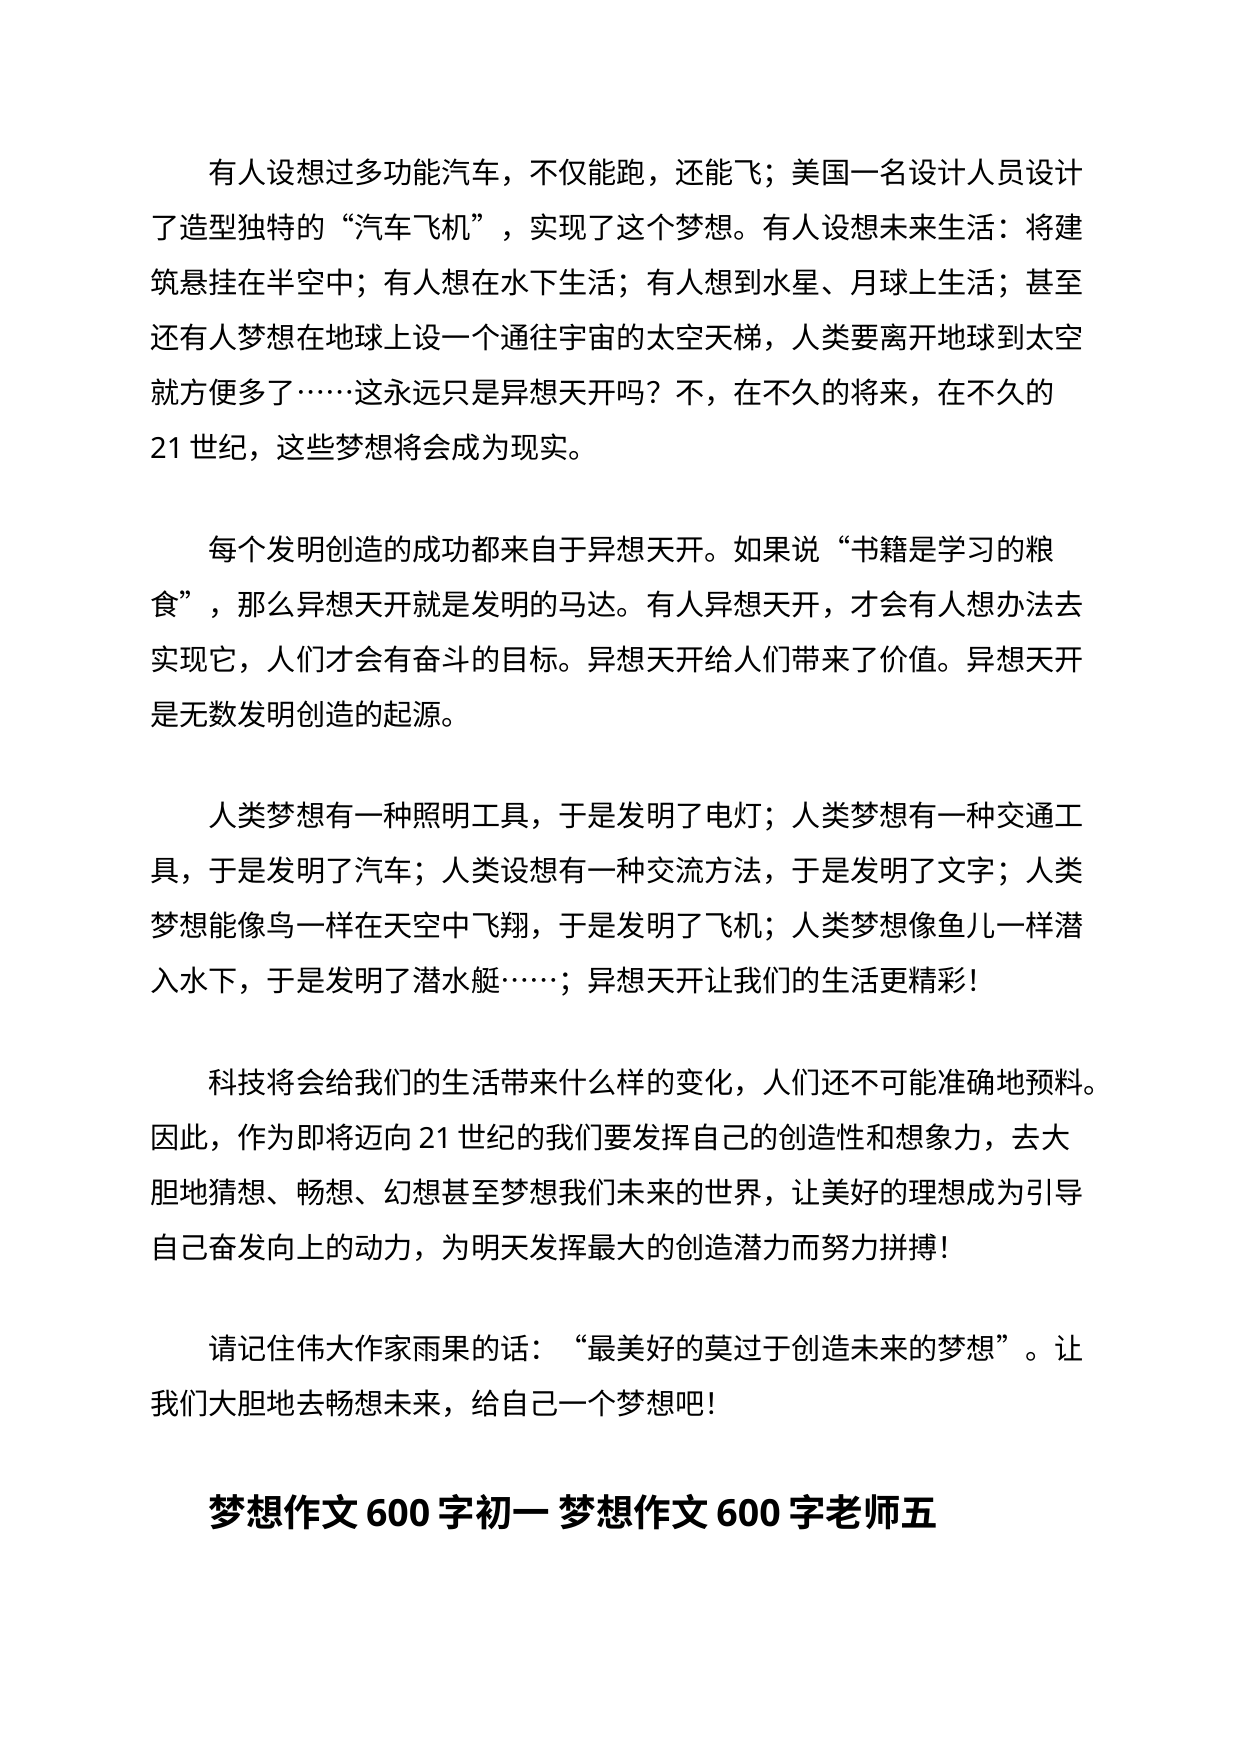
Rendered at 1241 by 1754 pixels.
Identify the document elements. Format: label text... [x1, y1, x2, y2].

text 人类梦想有一种照明工具，于是发明了电灯；人类梦想有一种交通工具，于是发明了汽车；人类设想有一种交流方法，于是发明了文字；人类梦想能像鸟一样在天空中飞翔，于是发明了飞机；人类梦想像鱼儿一样潜入水下，于是发明了潜水艇……；异想天开让我们的生活更精彩！ [150, 793, 1090, 1000]
text 有人设想过多功能汽车，不仅能跑，还能飞；美国一名设计人员设计了造型独特的“汽车飞机”，实现了这个梦想。有人设想未来生活：将建筑悬挂在半空中；有人想在水下生活；有人想到水星、月球上生活；甚至还有人梦想在地球上设一个通往宇宙的太空天梯，人类要离开地球到太空就方便多了……这永远只是异想天开吗？不，在不久的将来，在不久的21世纪，这些梦想将会成为现实。 [150, 150, 1090, 467]
text 每个发明创造的成功都来自于异想天开。如果说“书籍是学习的粮食”，那么异想天开就是发明的马达。有人异想天开，才会有人想办法去实现它，人们才会有奋斗的目标。异想天开给人们带来了价值。异想天开是无数发明创造的起源。 [150, 526, 1090, 733]
text 科技将会给我们的生活带来什么样的变化，人们还不可能准确地预料。因此，作为即将迈向21世纪的我们要发挥自己的创造性和想象力，去大胆地猜想、畅想、幻想甚至梦想我们未来的世界，让美好的理想成为引导自己奋发向上的动力，为明天发挥最大的创造潜力而努力拼搏！ [150, 1059, 1090, 1266]
text 请记住伟大作家雨果的话：“最美好的莫过于创造未来的梦想”。让我们大胆地去畅想未来，给自己一个梦想吧！ [150, 1326, 1090, 1423]
text 梦想作文600字初一 梦想作文600字老师五 [150, 1483, 1090, 1537]
